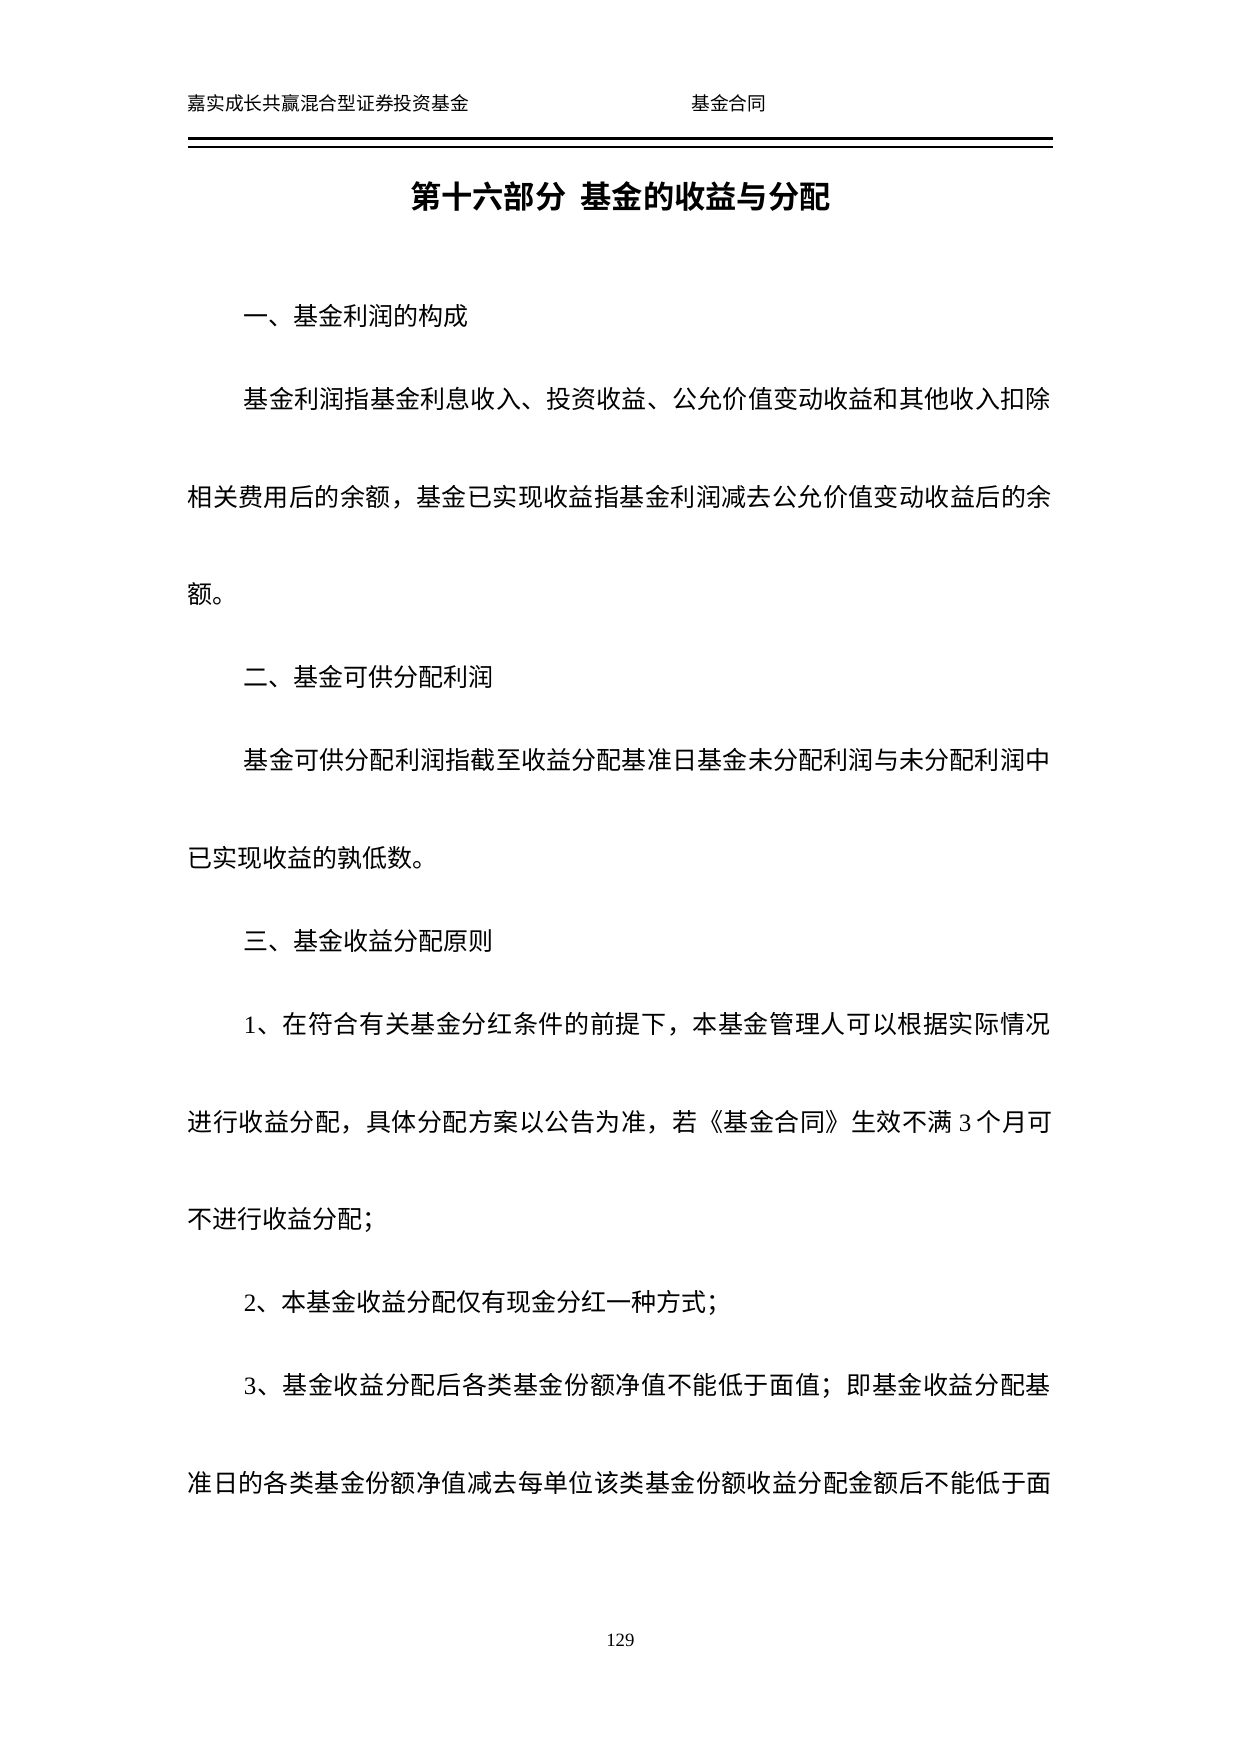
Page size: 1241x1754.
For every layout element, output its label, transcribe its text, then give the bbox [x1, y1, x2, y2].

text 2、本基金收益分配仅有现金分红一种方式； [187, 1268, 1053, 1333]
text 二、基金可供分配利润 [187, 643, 1053, 708]
text 基金可供分配利润指截至收益分配基准日基金未分配利润与未分配利润中已实现收益的孰低数。 [187, 726, 1053, 889]
text 一、基金利润的构成 [187, 282, 1053, 347]
text 1、在符合有关基金分红条件的前提下，本基金管理人可以根据实际情况进行收益分配，具体分配方案以公告为准，若《基金合同》生效不满3个月可不进行收益分配； [187, 990, 1053, 1250]
text 基金利润指基金利息收入、投资收益、公允价值变动收益和其他收入扣除相关费用后的余额，基金已实现收益指基金利润减去公允价值变动收益后的余额。 [187, 365, 1053, 625]
subtitle 第十六部分 基金的收益与分配 [187, 162, 1053, 227]
text 三、基金收益分配原则 [187, 907, 1053, 972]
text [187, 1351, 1053, 1514]
